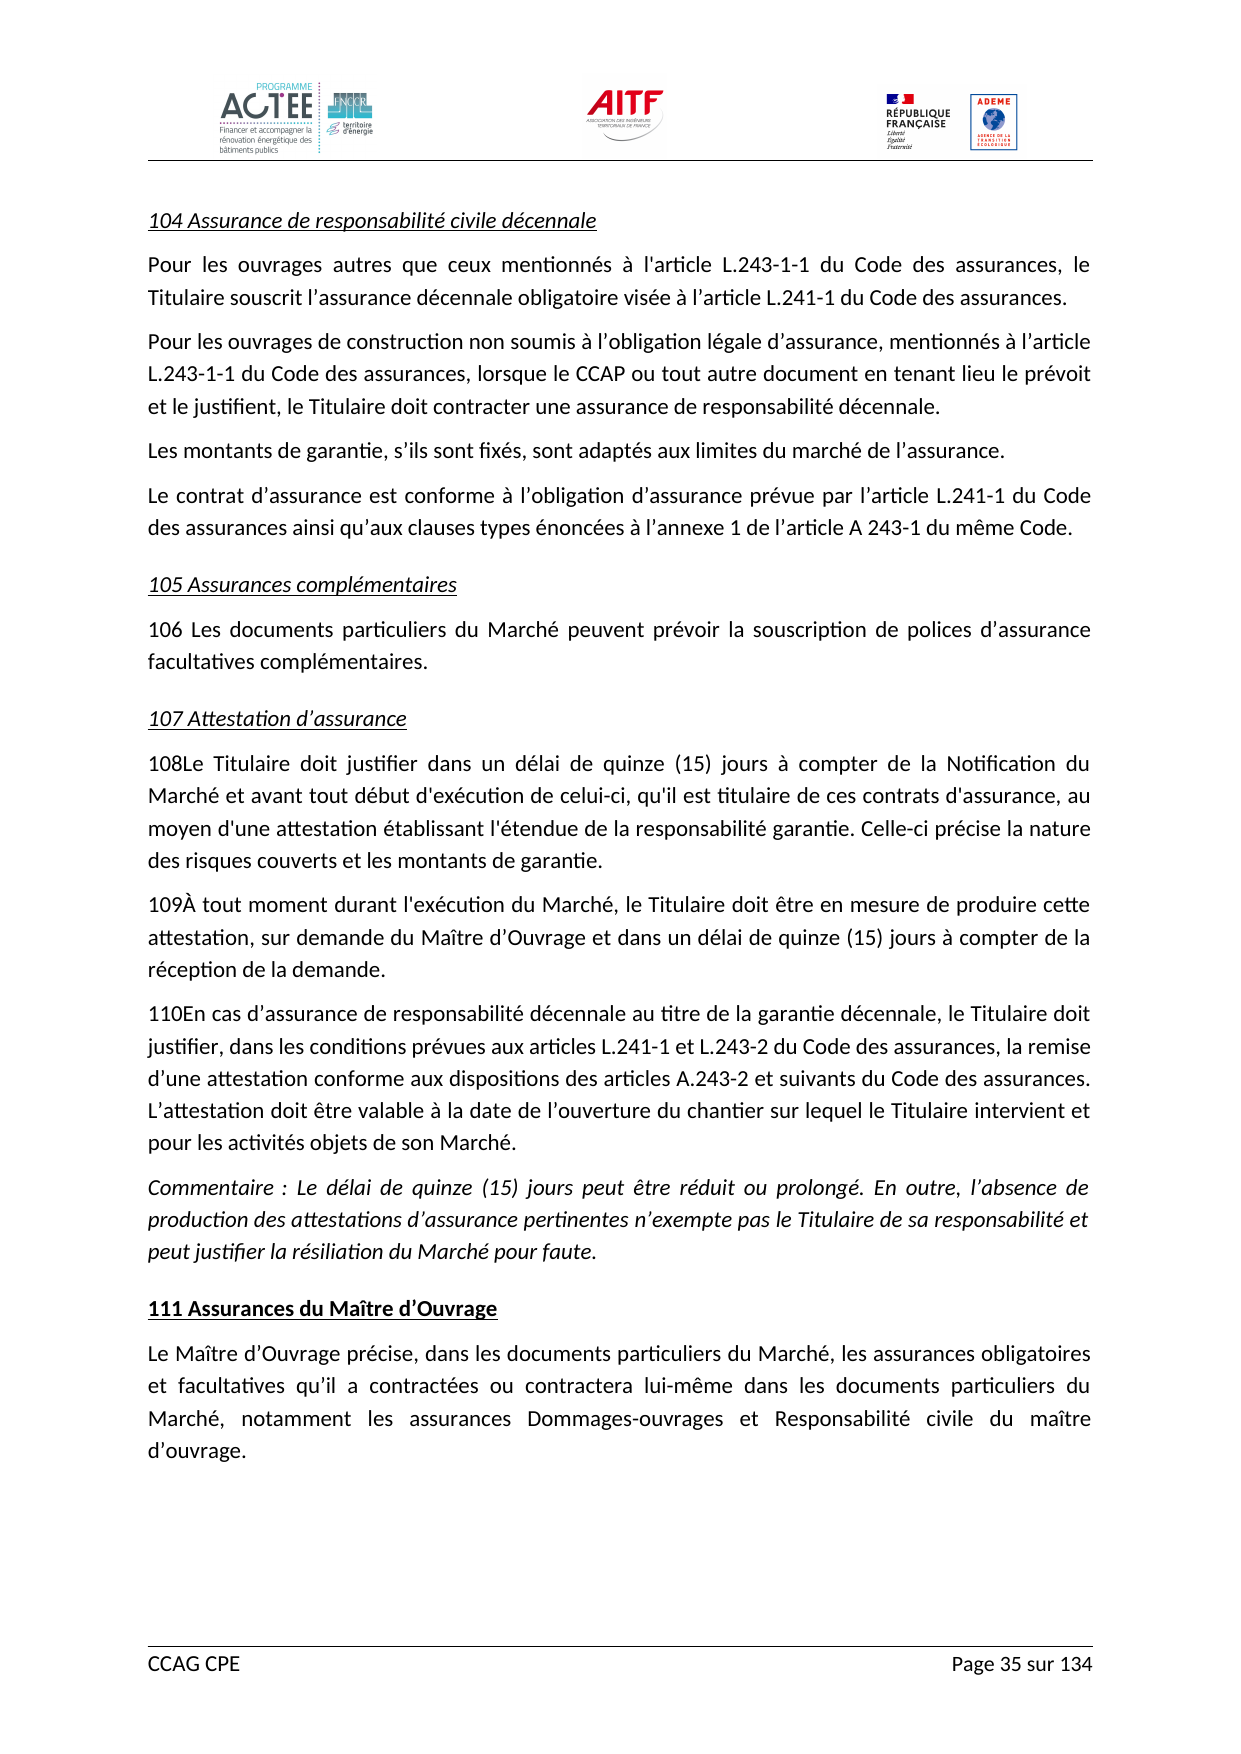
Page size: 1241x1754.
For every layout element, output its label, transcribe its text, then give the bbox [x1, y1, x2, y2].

text Pour les ouvrages de construction non soumis à l’obligation légale d’assurance, mentionnés à l’article L.243-1-1 du Code des assurances, lorsque le CCAP ou tout autre document en tenant lieu le prévoit et le justifient, le Titulaire doit contracter une assurance de responsabilité décennale. [148, 327, 1093, 420]
text Commentaire : Le délai de quinze (15) jours peut être réduit ou prolongé. En outre, l’absence de production des attestations d’assurance pertinentes n’exempte pas le Titulaire de sa responsabilité et peut justifier la résiliation du Marché pour faute. [148, 1173, 1093, 1265]
text Les documents particuliers du Marché peuvent prévoir la souscription de polices d’assurance facultatives complémentaires. [148, 615, 1093, 675]
subtitle Assurances du Maître d’Ouvrage [148, 1294, 1093, 1323]
text Le Maître d’Ouvrage précise, dans les documents particuliers du Marché, les assurances obligatoires et facultatives qu’il a contractées ou contractera lui-même dans les documents particuliers du Marché, notamment les assurances Dommages-ouvrages et Responsabilité civile du maître d’ouvrage. [148, 1339, 1093, 1464]
text En cas d’assurance de responsabilité décennale au titre de la garantie décennale, le Titulaire doit justifier, dans les conditions prévues aux articles L.241-1 et L.243-2 du Code des assurances, la remise d’une attestation conforme aux dispositions des articles A.243-2 et suivants du Code des assurances. L’attestation doit être valable à la date de l’ouverture du chantier sur lequel le Titulaire intervient et pour les activités objets de son Marché. [148, 999, 1093, 1156]
text À tout moment durant l'exécution du Marché, le Titulaire doit être en mesure de produire cette attestation, sur demande du Maître d’Ouvrage et dans un délai de quinze (15) jours à compter de la réception de la demande. [148, 891, 1093, 983]
picture [213, 74, 377, 159]
text Pour les ouvrages autres que ceux mentionnés à l'article L.243-1-1 du Code des assurances, le Titulaire souscrit l’assurance décennale obligatoire visée à l’article L.241-1 du Code des assurances. [148, 251, 1093, 311]
subtitle Attestation d’assurance [148, 704, 1093, 733]
picture [877, 84, 1027, 159]
subtitle Assurances complémentaires [148, 571, 1093, 598]
picture [582, 73, 667, 159]
text Le Titulaire doit justifier dans un délai de quinze (15) jours à compter de la Notification du Marché et avant tout début d'exécution de celui-ci, qu'il est titulaire de ces contrats d'assurance, au moyen d'une attestation établissant l'étendue de la responsabilité garantie. Celle-ci précise la nature des risques couverts et les montants de garantie. [148, 749, 1093, 874]
text Le contrat d’assurance est conforme à l’obligation d’assurance prévue par l’article L.241-1 du Code des assurances ainsi qu’aux clauses types énoncées à l’annexe 1 de l’article A 243-1 du même Code. [148, 481, 1093, 541]
subtitle Assurance de responsabilité civile décennale [148, 206, 1093, 234]
text Les montants de garantie, s’ils sont fixés, sont adaptés aux limites du marché de l’assurance. [148, 436, 1093, 464]
